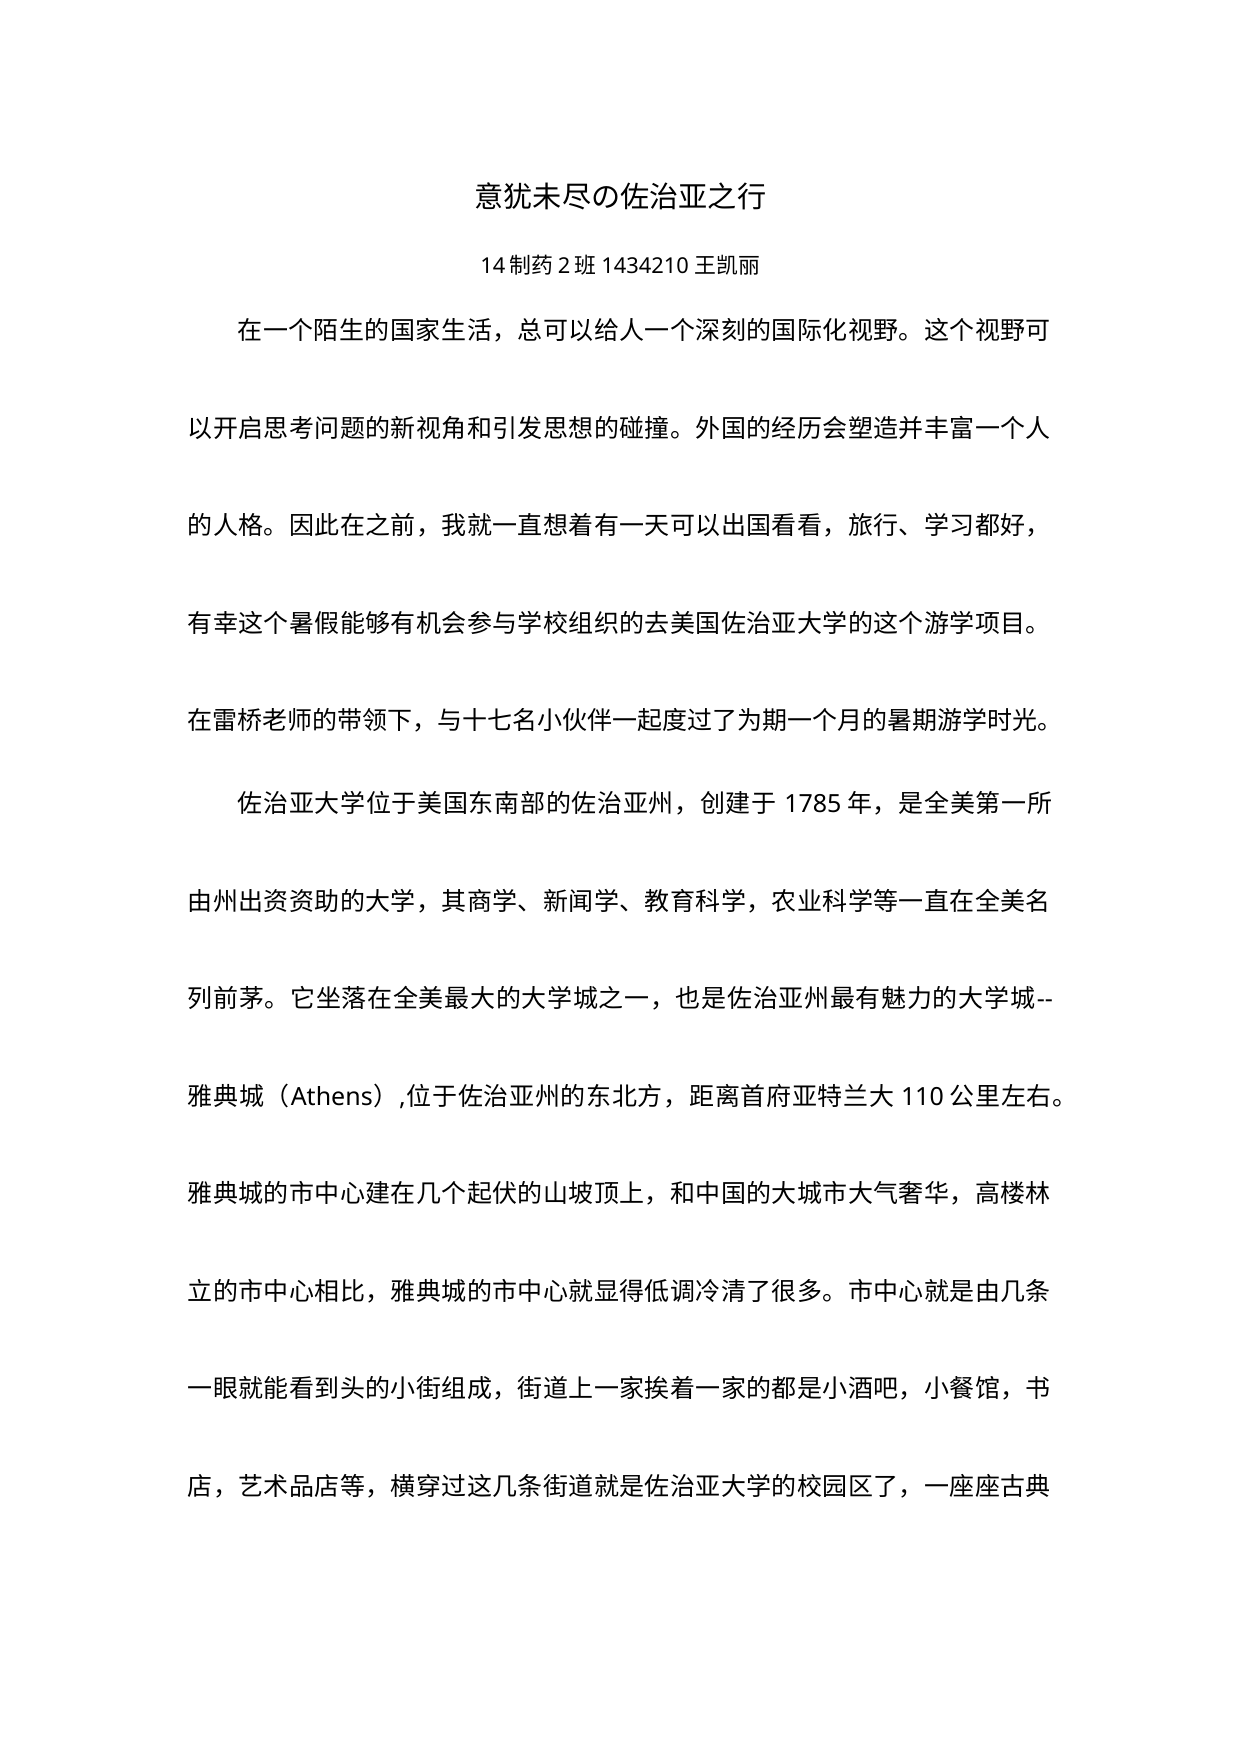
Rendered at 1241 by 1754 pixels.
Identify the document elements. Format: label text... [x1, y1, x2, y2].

text 14制药2班 1434210 王凯丽 [187, 248, 1053, 281]
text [187, 769, 1053, 1517]
text 意犹未尽の佐治亚之行 [187, 162, 1053, 227]
text 在一个陌生的国家生活，总可以给人一个深刻的国际化视野。这个视野可以开启思考问题的新视角和引发思想的碰撞。外国的经历会塑造并丰富一个人的人格。因此在之前，我就一直想着有一天可以出国看看，旅行、学习都好，有幸这个暑假能够有机会参与学校组织的去美国佐治亚大学的这个游学项目。在雷桥老师的带领下，与十七名小伙伴一起度过了为期一个月的暑期游学时光。 [187, 296, 1053, 751]
